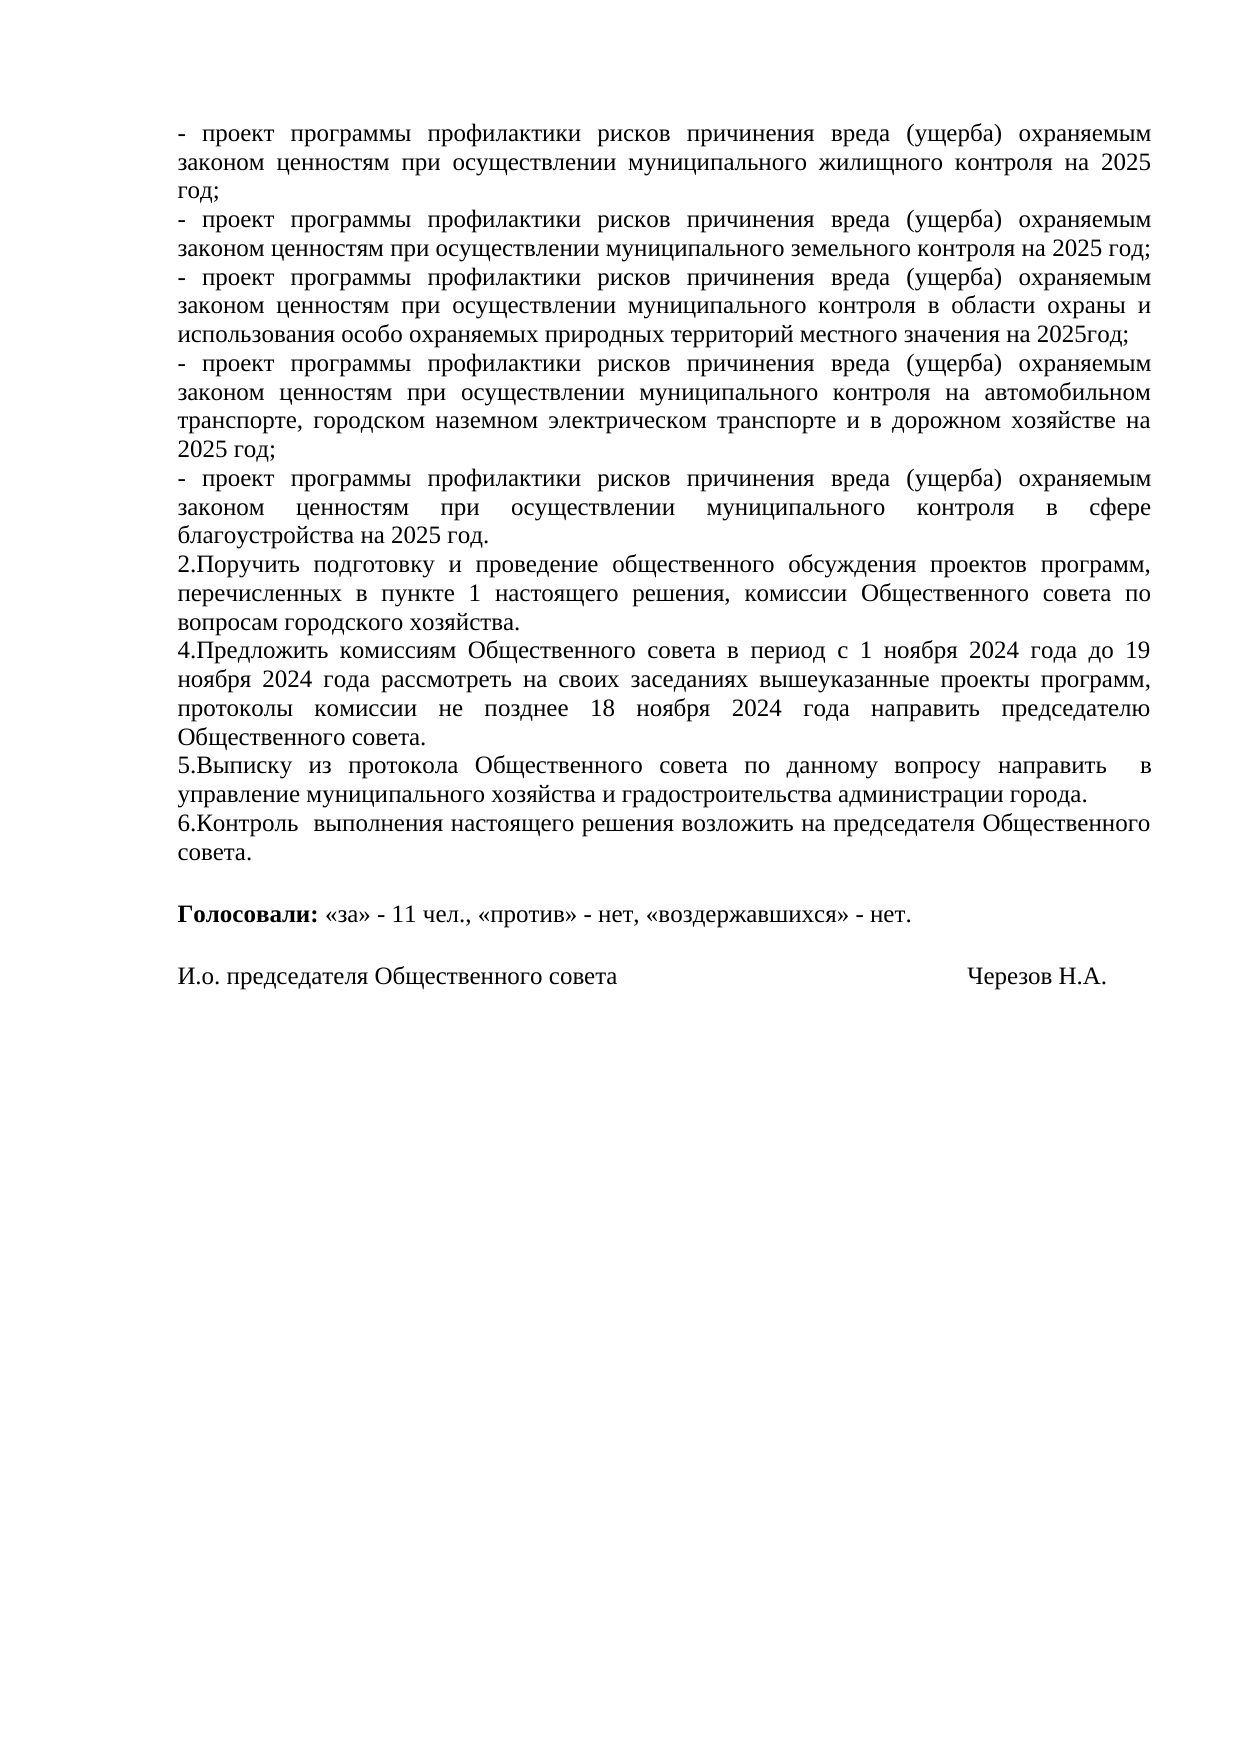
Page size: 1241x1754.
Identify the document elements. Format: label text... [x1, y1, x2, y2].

text - проект программы профилактики рисков причинения вреда (ущерба) охраняемым законом ценностям при осуществлении муниципального контроля в сфере благоустройства на 2025 год. [177, 463, 1152, 549]
text - проект программы профилактики рисков причинения вреда (ущерба) охраняемым законом ценностям при осуществлении муниципального контроля на автомобильном транспорте, городском наземном электрическом транспорте и в дорожном хозяйстве на 2025 год; [177, 348, 1152, 463]
text Голосовали: «за» - 11 чел., «против» - нет, «воздержавшихся» - нет. [177, 899, 1152, 928]
text - проект программы профилактики рисков причинения вреда (ущерба) охраняемым законом ценностям при осуществлении муниципального жилищного контроля на 2025 год; [177, 118, 1152, 204]
text 6.Контроль выполнения настоящего решения возложить на председателя Общественного совета. [177, 808, 1152, 866]
text 4.Предложить комиссиям Общественного совета в период с 1 ноября 2024 года до 19 ноября 2024 года рассмотреть на своих заседаниях вышеуказанные проекты программ, протоколы комиссии не позднее 18 ноября 2024 года направить председателю Общественного совета. [177, 636, 1152, 751]
text 5.Выписку из протокола Общественного совета по данному вопросу направить в управление муниципального хозяйства и градостроительства администрации города. [177, 751, 1152, 808]
text - проект программы профилактики рисков причинения вреда (ущерба) охраняемым законом ценностям при осуществлении муниципального контроля в области охраны и использования особо охраняемых природных территорий местного значения на 2025год; [177, 262, 1152, 348]
text 2.Поручить подготовку и проведение общественного обсуждения проектов программ, перечисленных в пункте 1 настоящего решения, комиссии Общественного совета по вопросам городского хозяйства. [177, 549, 1152, 636]
text - проект программы профилактики рисков причинения вреда (ущерба) охраняемым законом ценностям при осуществлении муниципального земельного контроля на 2025 год; [177, 204, 1152, 262]
text И.о. председателя Общественного совета Черезов Н.А. [177, 961, 1152, 990]
